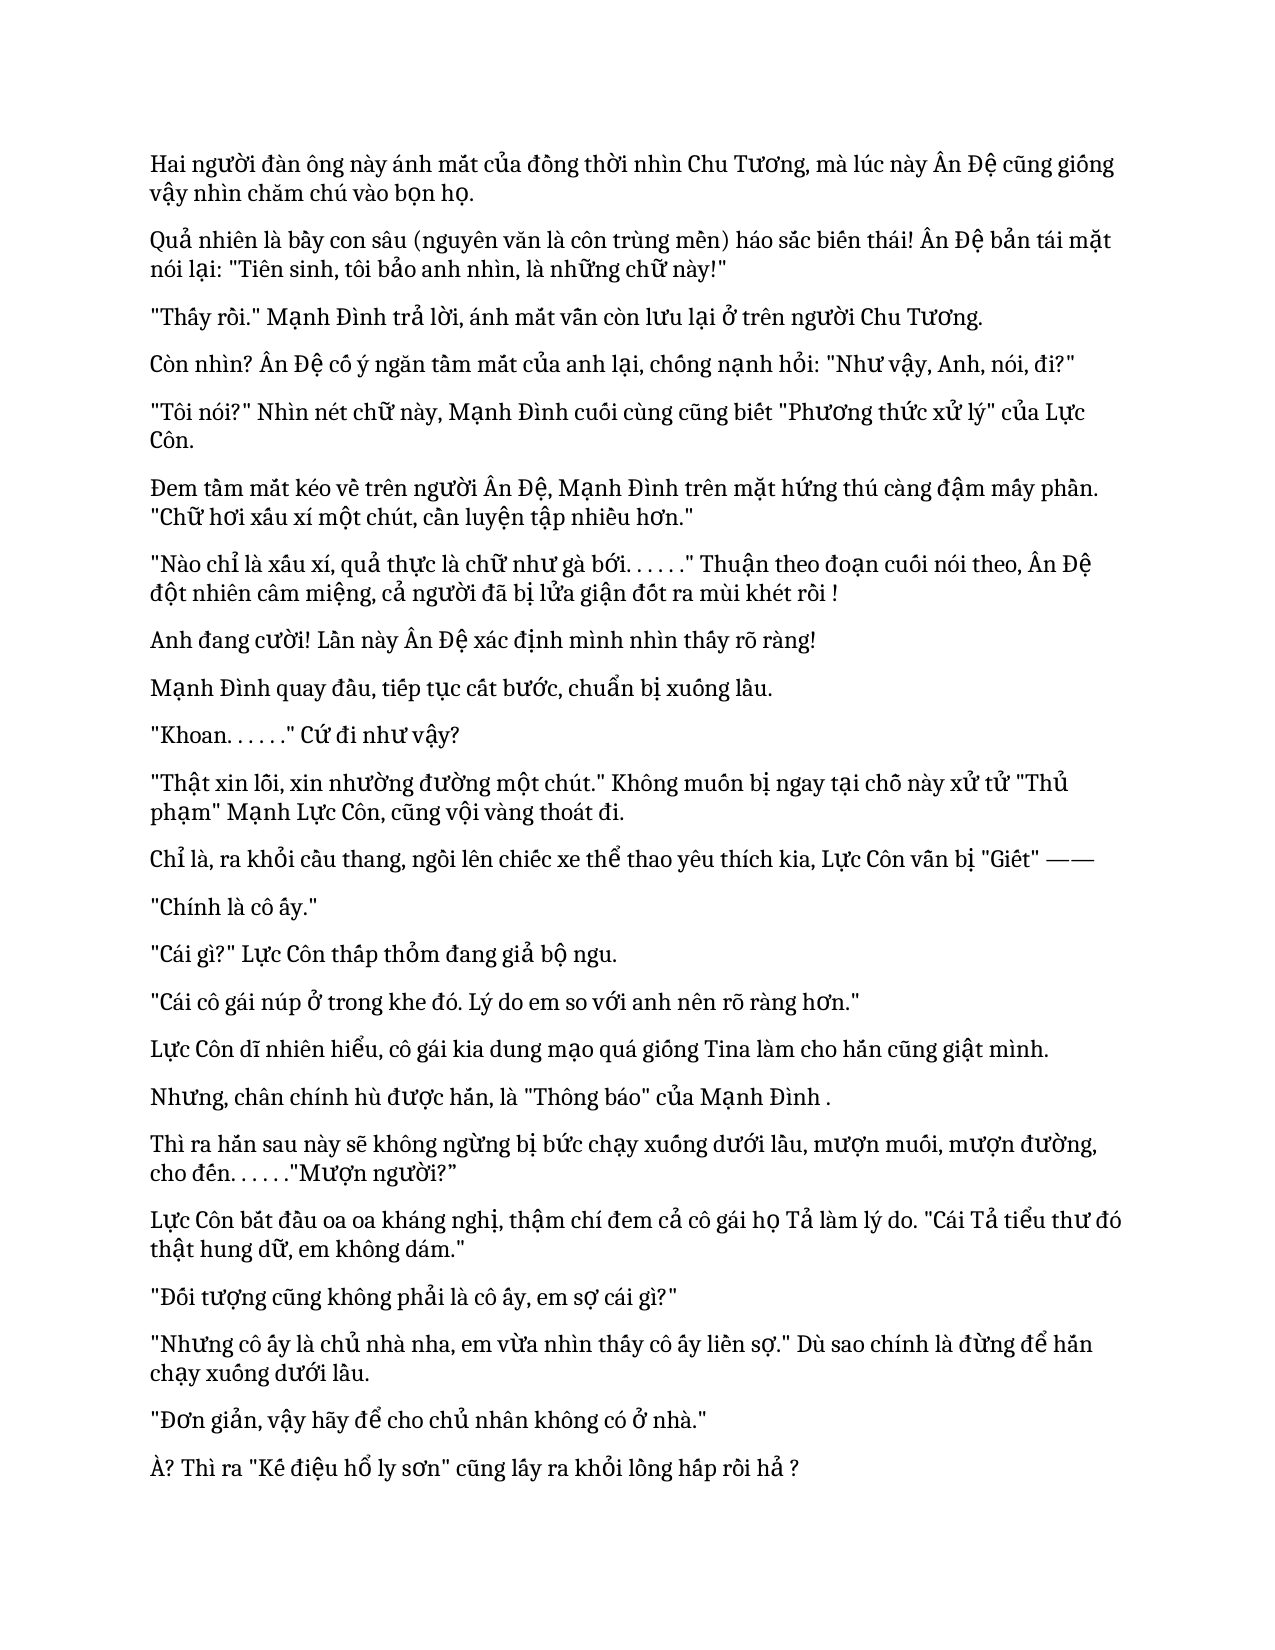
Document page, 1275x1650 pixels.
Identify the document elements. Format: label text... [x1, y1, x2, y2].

text "Khoan. . . . . ." Cứ đi như vậy? [150, 721, 1125, 750]
text Lực Côn bắt đầu oa oa kháng nghị, thậm chí đem cả cô gái họ Tả làm lý do. "Cái Tả tiểu thư đó thật hung dữ, em không dám." [150, 1206, 1125, 1264]
text Chỉ là, ra khỏi cầu thang, ngồi lên chiếc xe thể thao yêu thích kia, Lực Côn vẫn bị "Giết" —— [150, 845, 1125, 874]
text Đem tầm mắt kéo về trên người Ân Đệ, Mạnh Đình trên mặt hứng thú càng đậm mấy phần. "Chữ hơi xấu xí một chút, cần luyện tập nhiều hơn." [150, 474, 1125, 531]
text "Tôi nói?" Nhìn nét chữ này, Mạnh Đình cuối cùng cũng biết "Phương thức xử lý" của Lực Côn. [150, 397, 1125, 455]
text "Cái gì?" Lực Côn thấp thỏm đang giả bộ ngu. [150, 940, 1125, 969]
text "Nhưng cô ấy là chủ nhà nha, em vừa nhìn thấy cô ấy liền sợ." Dù sao chính là đừng để hắn chạy xuống dưới lầu. [150, 1330, 1125, 1387]
text Thì ra hắn sau này sẽ không ngừng bị bức chạy xuống dưới lầu, mượn muối, mượn đường, cho đến. . . . . ."Mượn người?” [150, 1130, 1125, 1187]
text Lực Côn dĩ nhiên hiểu, cô gái kia dung mạo quá giống Tina làm cho hắn cũng giật mình. [150, 1035, 1125, 1064]
text Hai người đàn ông này ánh mắt của đồng thời nhìn Chu Tương, mà lúc này Ân Đệ cũng giống vậy nhìn chăm chú vào bọn họ. [150, 150, 1125, 207]
text "Nào chỉ là xấu xí, quả thực là chữ như gà bới. . . . . ." Thuận theo đoạn cuối nói theo, Ân Đệ đột nhiên câm miệng, cả người đã bị lửa giận đốt ra mùi khét rồi ! [150, 550, 1125, 607]
text Anh đang cười! Lần này Ân Đệ xác định mình nhìn thấy rõ ràng! [150, 626, 1125, 655]
text "Đơn giản, vậy hãy để cho chủ nhân không có ở nhà." [150, 1406, 1125, 1435]
text Còn nhìn? Ân Đệ cố ý ngăn tầm mắt của anh lại, chống nạnh hỏi: "Như vậy, Anh, nói, đi?" [150, 350, 1125, 379]
text "Chính là cô ấy." [150, 892, 1125, 921]
text Nhưng, chân chính hù được hắn, là "Thông báo" của Mạnh Đình . [150, 1082, 1125, 1111]
text Quả nhiên là bầy con sâu (nguyên văn là côn trùng mền) háo sắc biến thái! Ân Đệ bản tái mặt nói lại: "Tiên sinh, tôi bảo anh nhìn, là những chữ này!" [150, 226, 1125, 284]
text "Đối tượng cũng không phải là cô ấy, em sợ cái gì?" [150, 1282, 1125, 1311]
text Mạnh Đình quay đầu, tiếp tục cất bước, chuẩn bị xuống lầu. [150, 674, 1125, 702]
text "Thật xin lỗi, xin nhường đường một chút." Không muốn bị ngay tại chỗ này xử tử "Thủ phạm" Mạnh Lực Côn, cũng vội vàng thoát đi. [150, 769, 1125, 826]
text "Thấy rồi." Mạnh Đình trả lời, ánh mắt vẫn còn lưu lại ở trên người Chu Tương. [150, 302, 1125, 331]
text "Cái cô gái núp ở trong khe đó. Lý do em so với anh nên rõ ràng hơn." [150, 987, 1125, 1016]
text À? Thì ra "Kế điệu hổ ly sơn" cũng lấy ra khỏi lồng hấp rồi hả ? [150, 1454, 1125, 1482]
